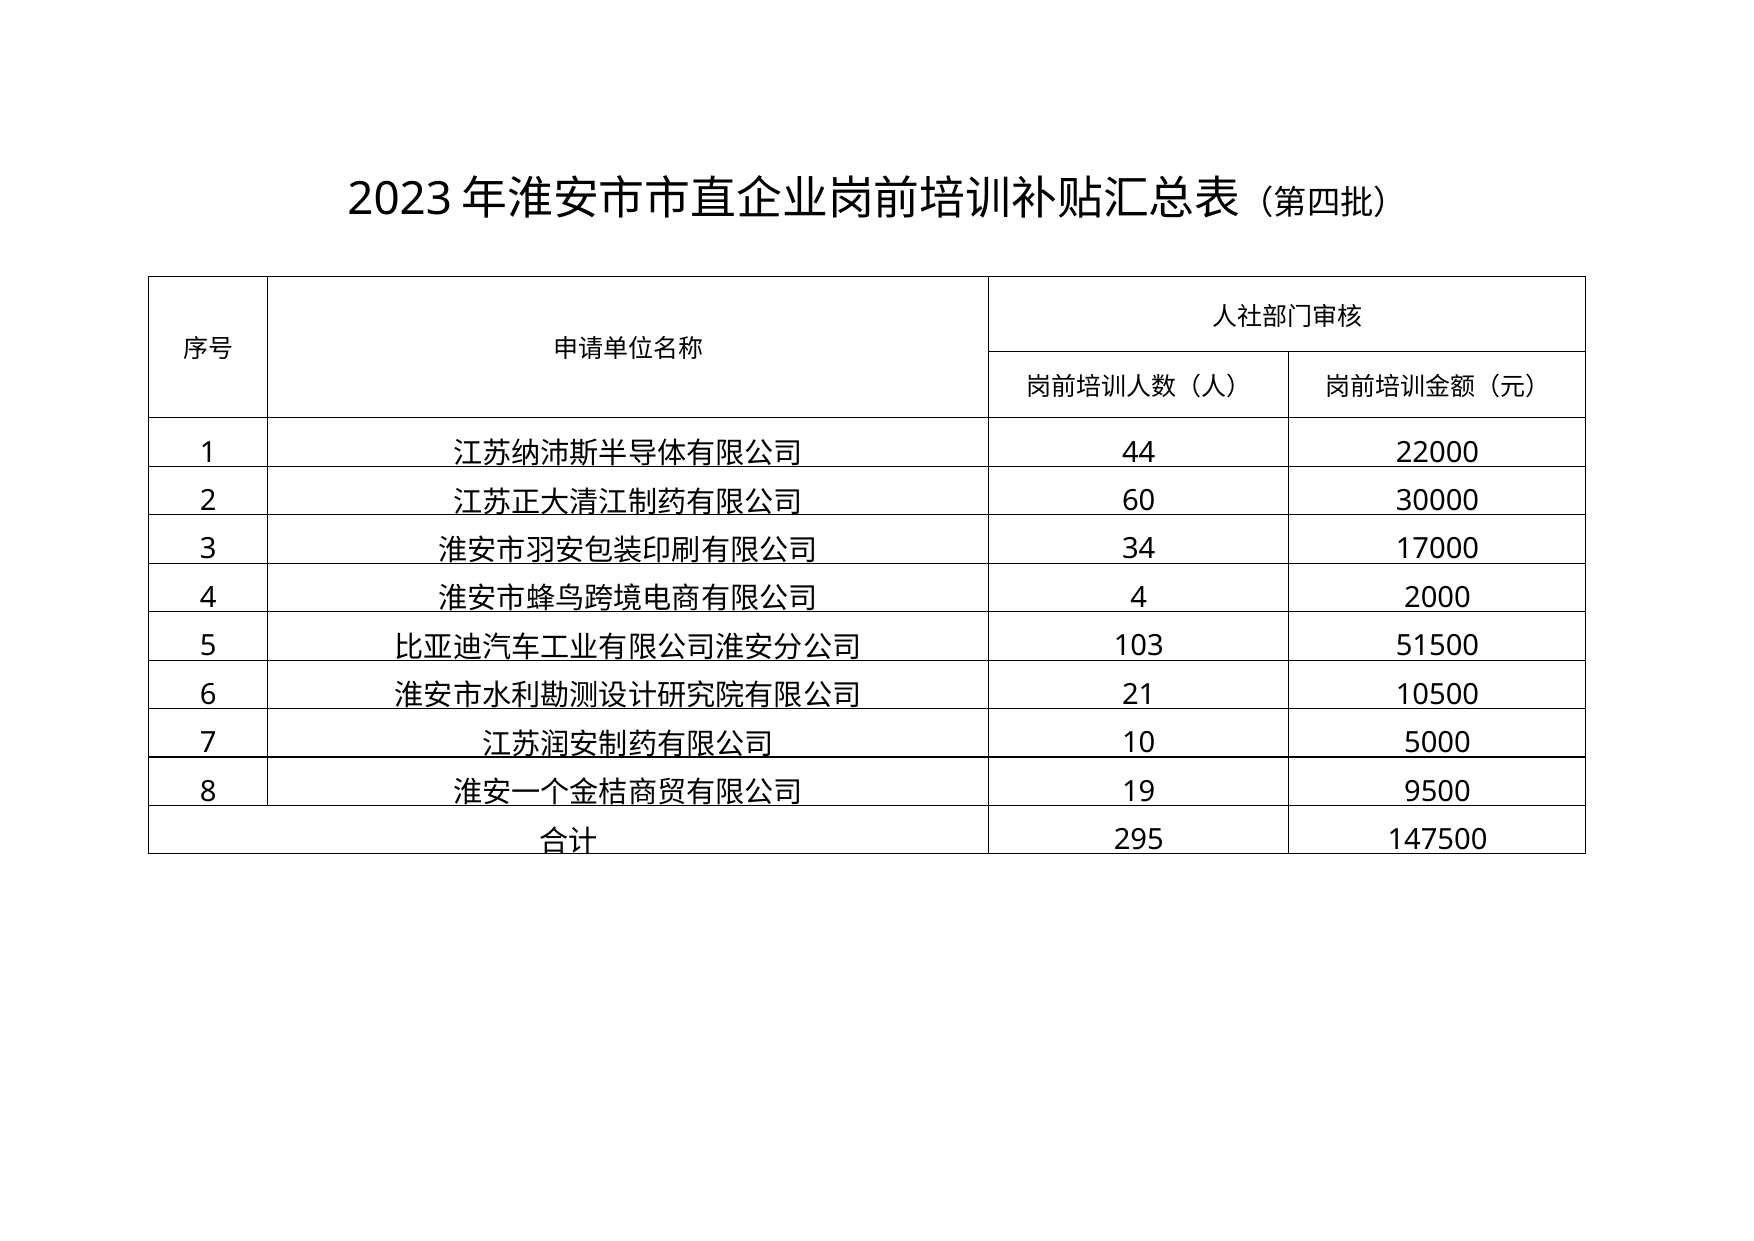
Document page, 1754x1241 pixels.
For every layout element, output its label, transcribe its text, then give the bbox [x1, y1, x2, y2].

table_cell 5 [149, 612, 267, 659]
table_cell 2 [149, 467, 267, 514]
table_cell 江苏纳沛斯半导体有限公司 [268, 418, 988, 466]
table_cell 21 [989, 661, 1288, 708]
table_cell 2000 [1289, 564, 1585, 611]
table_cell 51500 [1289, 612, 1585, 659]
table_cell 295 [989, 806, 1288, 853]
table_cell 7 [149, 709, 267, 756]
table_cell 3 [149, 515, 267, 563]
table_cell 江苏正大清江制药有限公司 [268, 467, 988, 514]
table_cell 4 [989, 564, 1288, 611]
table_cell 30000 [1289, 467, 1585, 514]
table_cell 17000 [1289, 515, 1585, 563]
table_cell 6 [149, 661, 267, 708]
table_cell 5000 [1289, 709, 1585, 756]
table_cell 淮安市水利勘测设计研究院有限公司 [268, 661, 988, 708]
table_cell 22000 [1289, 418, 1585, 466]
table_cell 淮安市羽安包装印刷有限公司 [268, 515, 988, 563]
text 2023年淮安市市直企业岗前培训补贴汇总表（第四批） [150, 146, 1604, 243]
table_cell 1 [149, 418, 267, 466]
table_cell 60 [989, 467, 1288, 514]
table_cell 江苏润安制药有限公司 [268, 709, 988, 756]
table_cell 合计 [149, 806, 988, 853]
table_cell 34 [989, 515, 1288, 563]
table_cell 比亚迪汽车工业有限公司淮安分公司 [268, 612, 988, 659]
table_cell 岗前培训金额（元） [1289, 352, 1585, 417]
table_header 人社部门审核 [989, 277, 1585, 351]
table_cell 10 [989, 709, 1288, 756]
table_cell 147500 [1289, 806, 1585, 853]
table_cell 103 [989, 612, 1288, 659]
table_cell 岗前培训人数（人） [989, 352, 1288, 417]
table_header 序号 [149, 277, 267, 417]
table_cell 8 [149, 758, 267, 805]
table_cell 淮安市蜂鸟跨境电商有限公司 [268, 564, 988, 611]
table_cell 44 [989, 418, 1288, 466]
table_cell 淮安一个金桔商贸有限公司 [268, 758, 988, 805]
table_cell 10500 [1289, 661, 1585, 708]
table_cell 4 [149, 564, 267, 611]
table_cell 19 [989, 758, 1288, 805]
table_cell 9500 [1289, 758, 1585, 805]
table_header 申请单位名称 [268, 277, 988, 417]
